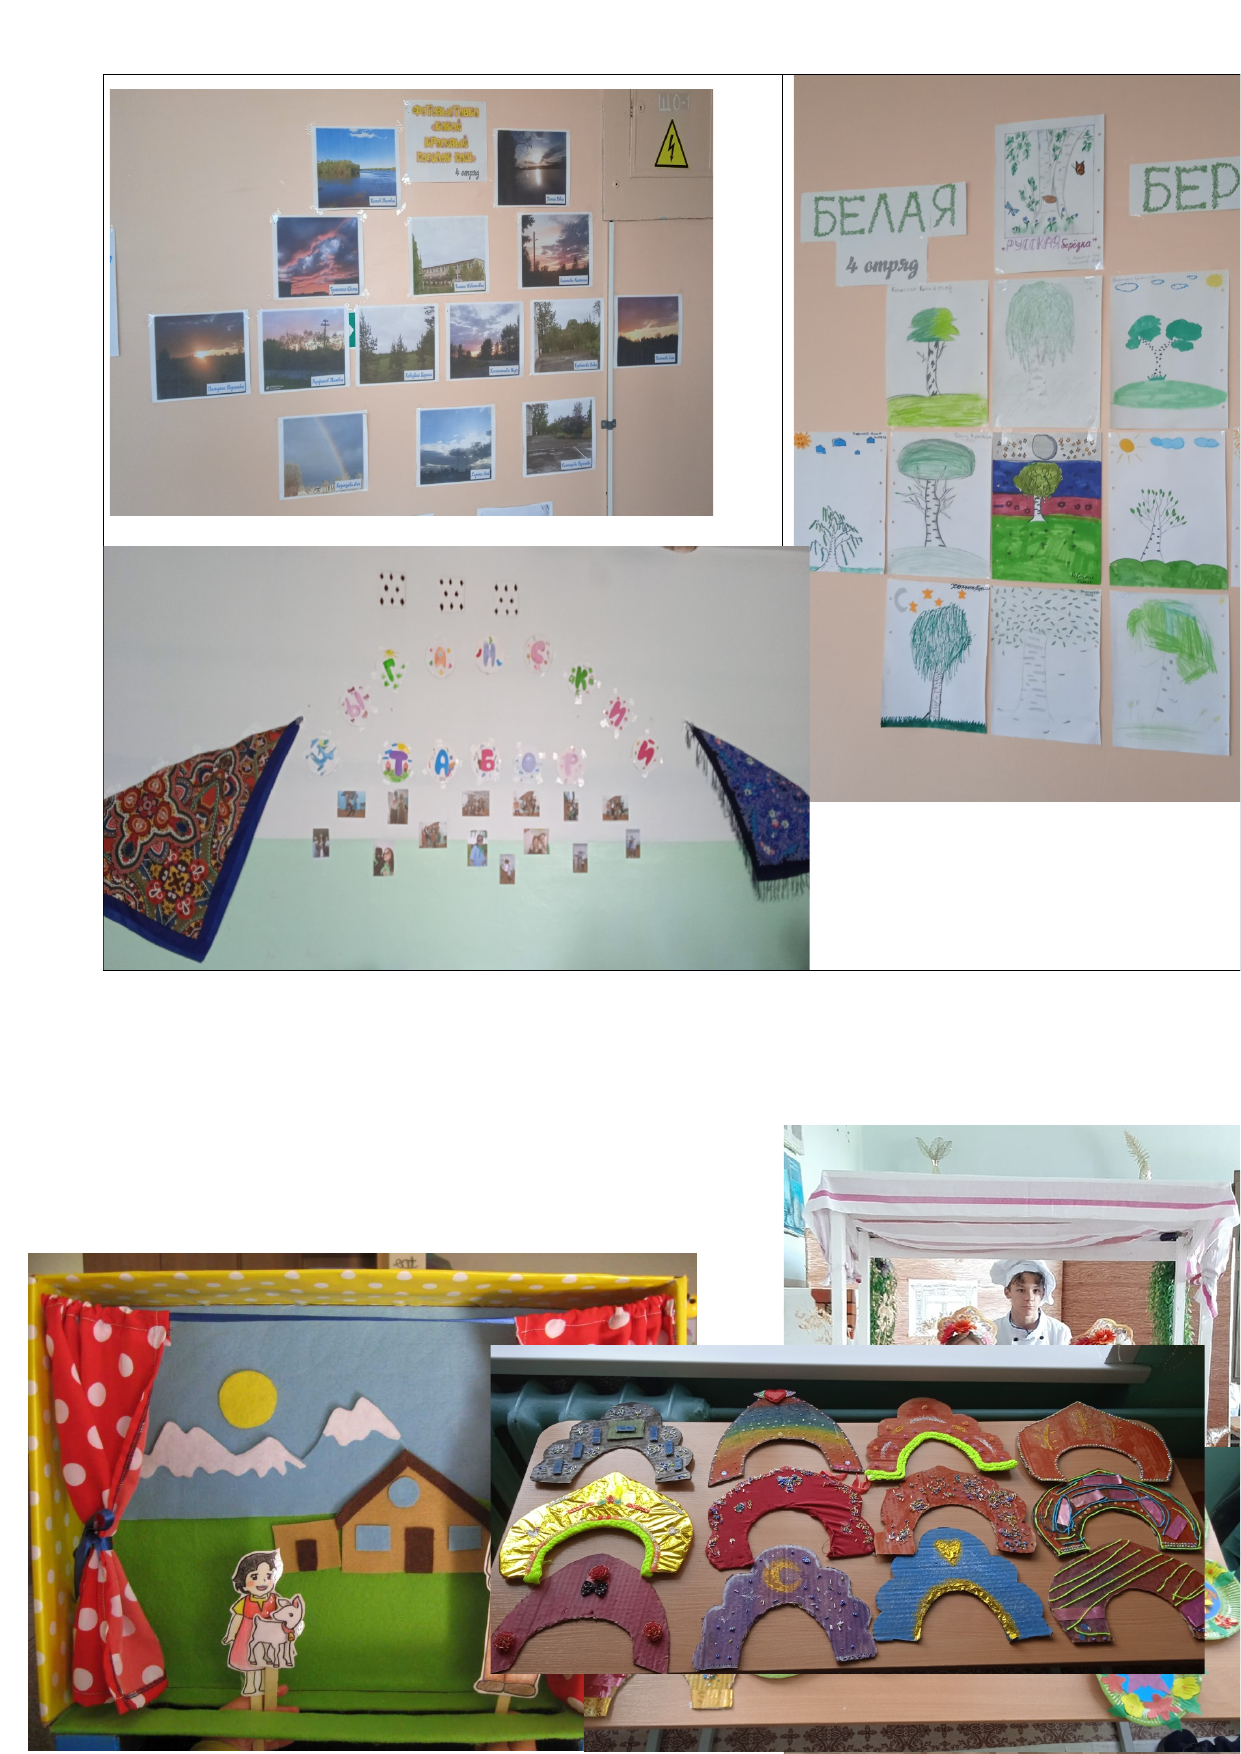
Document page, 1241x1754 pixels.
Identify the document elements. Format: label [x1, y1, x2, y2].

picture [103, 75, 1241, 968]
table_header [783, 75, 793, 546]
picture [109, 89, 116, 514]
table_header [783, 802, 1240, 970]
picture [28, 1125, 1241, 1754]
table_header [104, 75, 782, 546]
